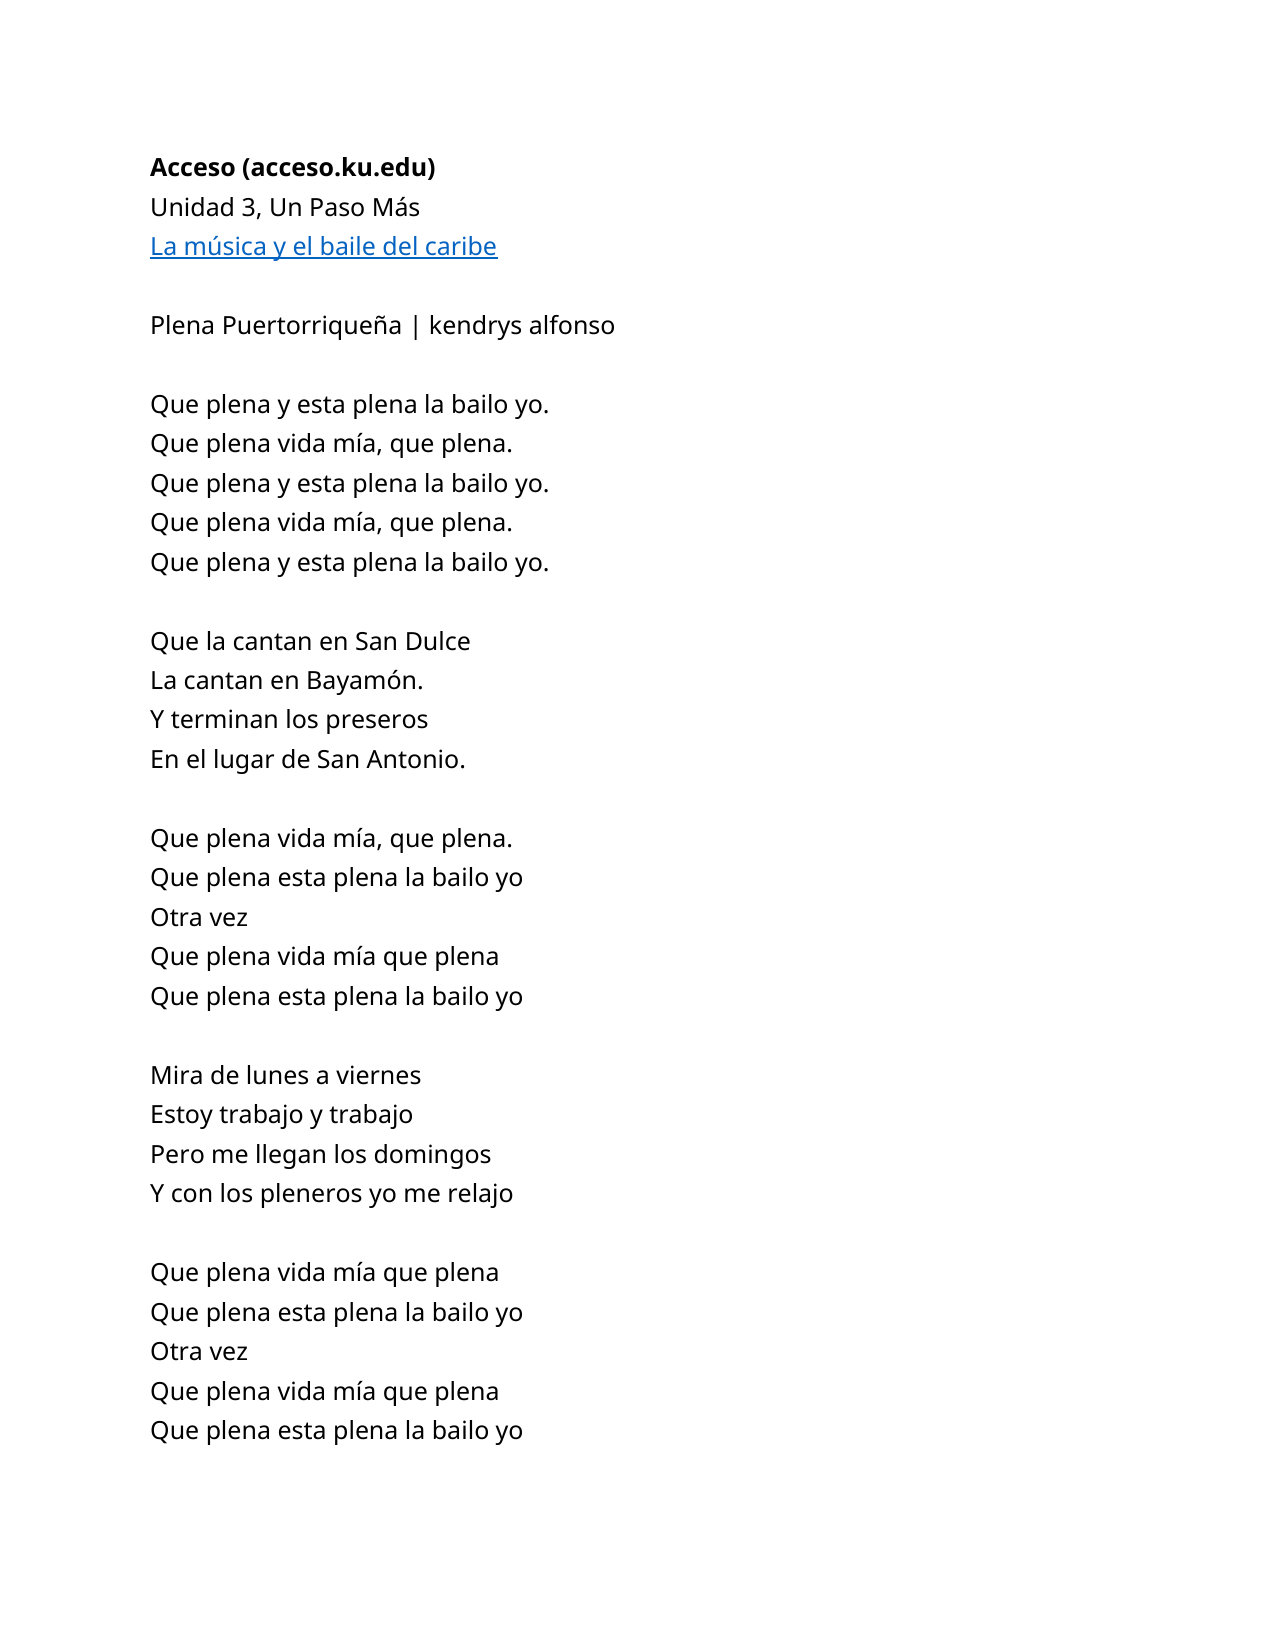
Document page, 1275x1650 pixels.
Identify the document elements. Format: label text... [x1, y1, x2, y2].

text Y terminan los preseros [150, 702, 1125, 736]
text Unidad 3, Un Paso Más [150, 189, 1125, 223]
text Mira de lunes a viernes [150, 1057, 1125, 1091]
text Pero me llegan los domingos [150, 1136, 1125, 1170]
text Que plena esta plena la bailo yo [150, 860, 1125, 894]
text Acceso (acceso.ku.edu) [150, 150, 1125, 184]
text Que plena vida mía, que plena. [150, 505, 1125, 539]
text Que plena vida mía que plena [150, 1255, 1125, 1289]
text Otra vez [150, 1334, 1125, 1368]
text Que plena vida mía, que plena. [150, 426, 1125, 460]
text Y con los pleneros yo me relajo [150, 1176, 1125, 1210]
text Que plena vida mía que plena [150, 1373, 1125, 1407]
text Que la cantan en San Dulce [150, 623, 1125, 657]
text Otra vez [150, 899, 1125, 933]
text La cantan en Bayamón. [150, 663, 1125, 697]
text Que plena vida mía, que plena. [150, 821, 1125, 854]
text La música y el baile del caribe [150, 228, 1125, 262]
text En el lugar de San Antonio. [150, 742, 1125, 776]
text Plena Puertorriqueña | kendrys alfonso [150, 307, 1125, 341]
text Que plena vida mía que plena [150, 939, 1125, 973]
text Que plena esta plena la bailo yo [150, 1294, 1125, 1328]
text Que plena y esta plena la bailo yo. [150, 465, 1125, 499]
text Que plena esta plena la bailo yo [150, 978, 1125, 1012]
text Que plena y esta plena la bailo yo. [150, 386, 1125, 420]
text Que plena y esta plena la bailo yo. [150, 544, 1125, 578]
text Estoy trabajo y trabajo [150, 1097, 1125, 1131]
text Que plena esta plena la bailo yo [150, 1413, 1125, 1447]
